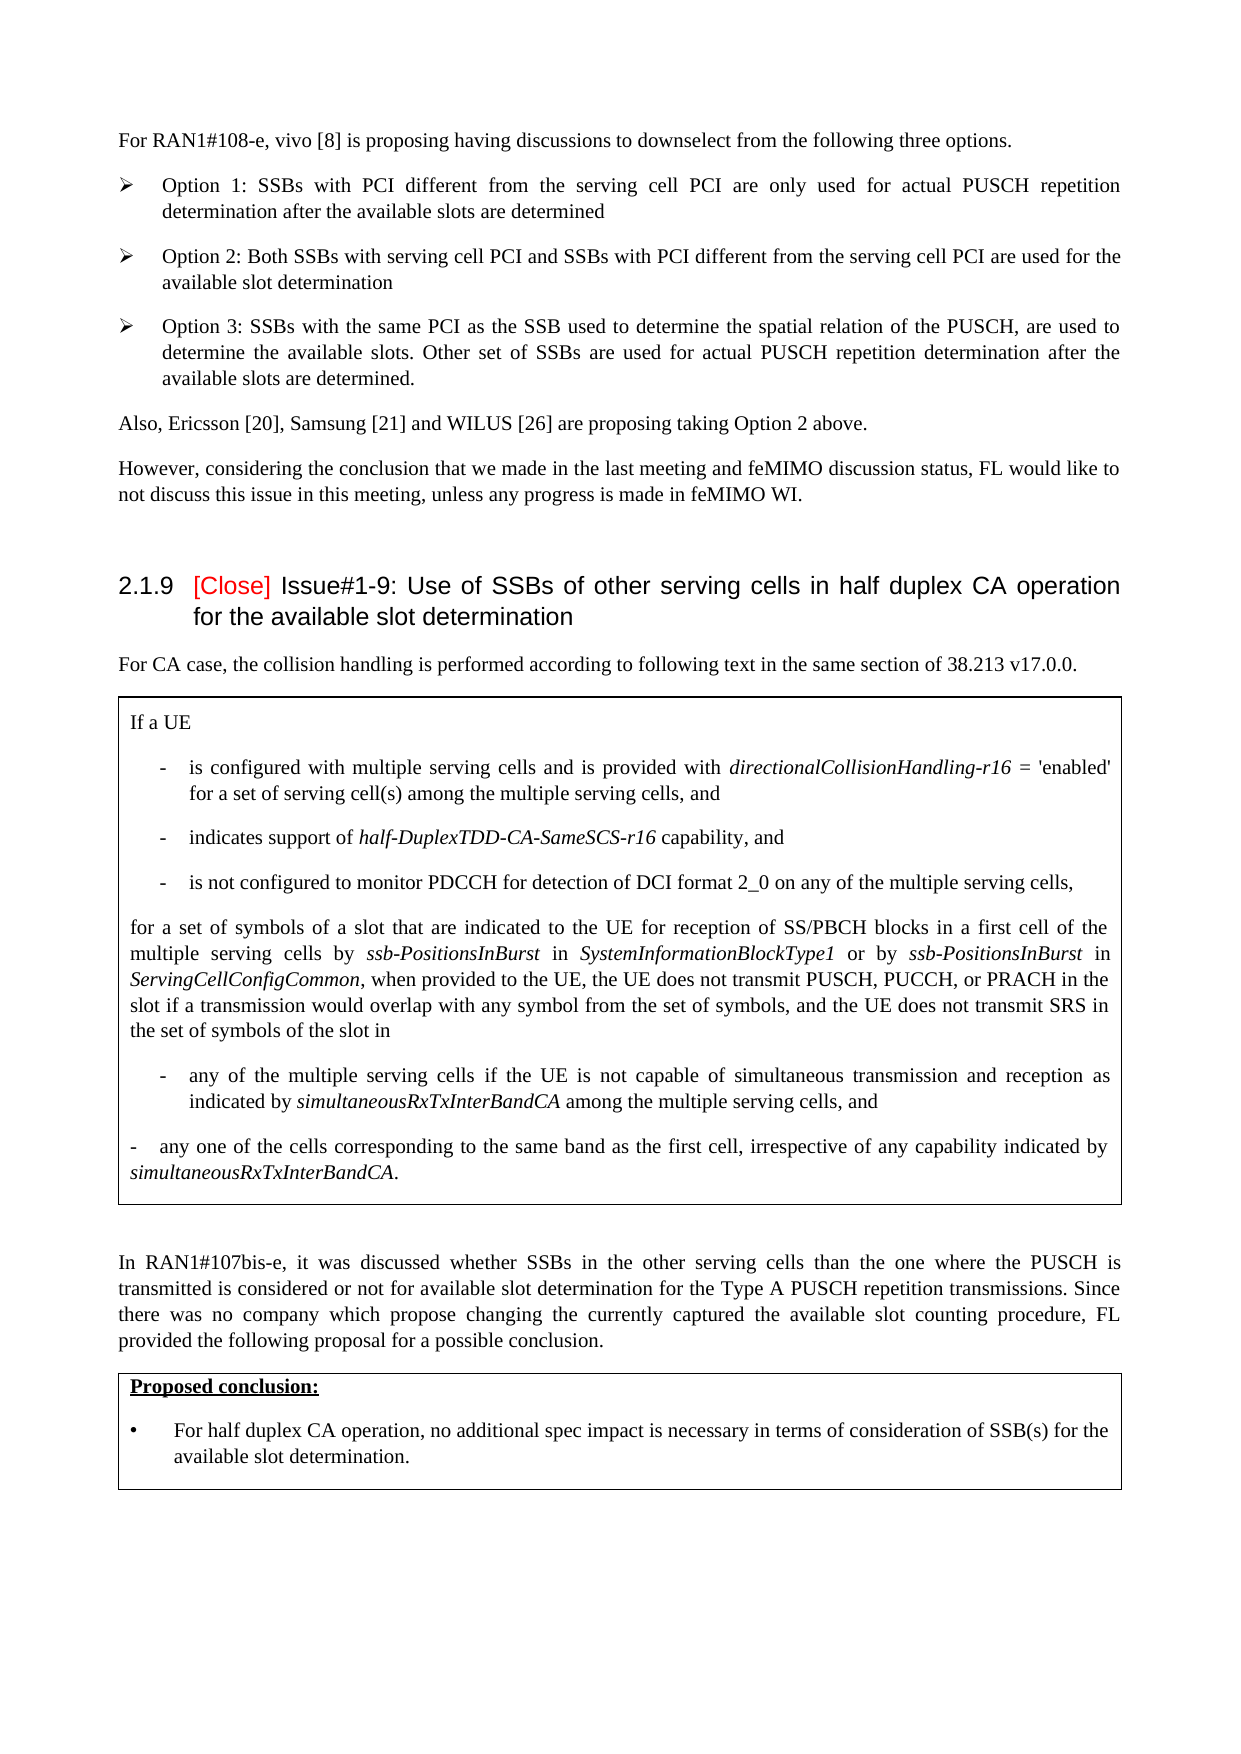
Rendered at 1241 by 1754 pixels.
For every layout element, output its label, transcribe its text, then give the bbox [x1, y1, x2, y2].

text Also, Ericsson [20], Samsung [21] and WILUS [26] are proposing taking Option 2 above. [118, 411, 1122, 435]
list Option 2: Both SSBs with serving cell PCI and SSBs with PCI different from the serving cell PCI are used for the available slot determination [118, 244, 1122, 294]
table_header If a UE - is configured with multiple serving cells and is provided with directionalCollisionHandling-r16 = 'enabled' for a set of serving cell(s) among the multiple serving cells, and - indicates support of half-DuplexTDD-CA-SameSCS-r16 capability, and - is not configured to monitor PDCCH for detection of DCI format 2_0 on any of the multiple serving cells, for a set of symbols of a slot that are indicated to the UE for reception of SS/PBCH blocks in a first cell of the multiple serving cells by ssb-PositionsInBurst in SystemInformationBlockType1 or by ssb-PositionsInBurst in ServingCellConfigCommon, when provided to the UE, the UE does not transmit PUSCH, PUCCH, or PRACH in the slot if a transmission would overlap with any symbol from the set of symbols, and the UE does not transmit SRS in the set of symbols of the slot in - any of the multiple serving cells if the UE is not capable of simultaneous transmission and reception as indicated by simultaneousRxTxInterBandCA among the multiple serving cells, and - any one of the cells corresponding to the same band as the first cell, irrespective of any capability indicated by simultaneousRxTxInterBandCA. [119, 698, 1121, 1204]
text For CA case, the collision handling is performed according to following text in the same section of 38.213 v17.0.0. [118, 652, 1122, 676]
text For RAN1#108-e, vivo [8] is proposing having discussions to downselect from the following three options. [118, 128, 1122, 152]
table_header Proposed conclusion: For half duplex CA operation, no additional spec impact is necessary in terms of consideration of SSB(s) for the available slot determination. [119, 1374, 1121, 1489]
list Option 3: SSBs with the same PCI as the SSB used to determine the spatial relation of the PUSCH, are used to determine the available slots. Other set of SSBs are used for actual PUSCH repetition determination after the available slots are determined. [118, 314, 1122, 390]
text However, considering the conclusion that we made in the last meeting and feMIMO discussion status, FL would like to not discuss this issue in this meeting, unless any progress is made in feMIMO WI. [118, 456, 1122, 506]
list Option 1: SSBs with PCI different from the serving cell PCI are only used for actual PUSCH repetition determination after the available slots are determined [118, 173, 1122, 223]
text In RAN1#107bis-e, it was discussed whether SSBs in the other serving cells than the one where the PUSCH is transmitted is considered or not for available slot determination for the Type A PUSCH repetition transmissions. Since there was no company which propose changing the currently captured the available slot counting procedure, FL provided the following proposal for a possible conclusion. [118, 1250, 1122, 1352]
subtitle [Close] Issue#1-9: Use of SSBs of other serving cells in half duplex CA operation for the available slot determination [118, 571, 1122, 631]
